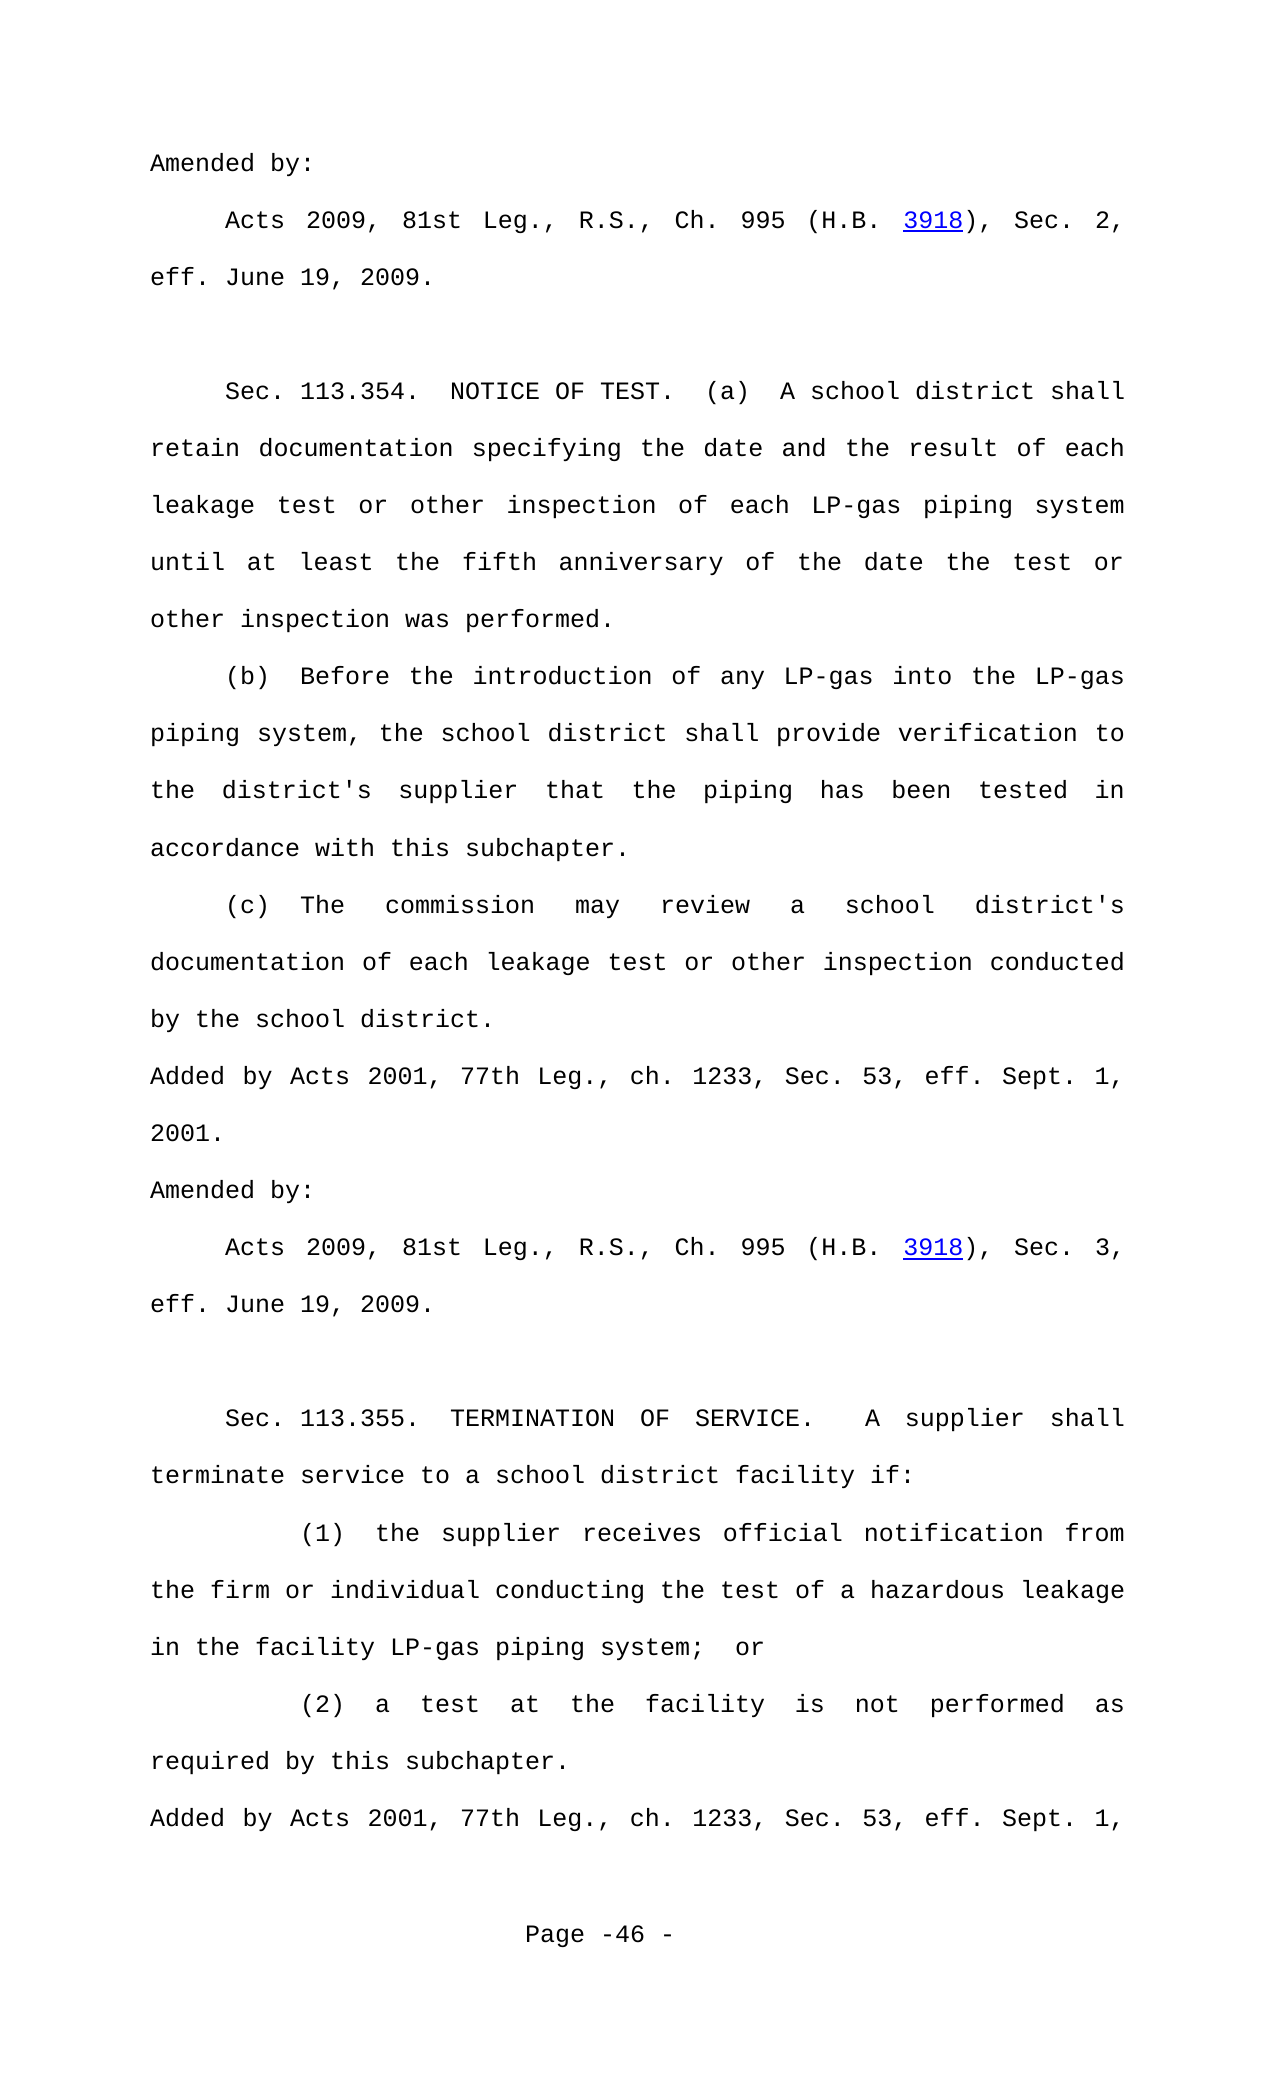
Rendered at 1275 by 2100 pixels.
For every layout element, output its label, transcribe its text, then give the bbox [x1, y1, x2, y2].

text (2) a test at the facility is not performed as required by this subchapter. [150, 1691, 1125, 1777]
text (1) the supplier receives official notification from the firm or individual conducting the test of a hazardous leakage in the facility LP-gas piping system; or [150, 1520, 1125, 1663]
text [150, 1805, 1125, 1834]
text (b) Before the introduction of any LP-gas into the LP-gas piping system, the school district shall provide verification to the district's supplier that the piping has been tested in accordance with this subchapter. [150, 664, 1125, 863]
text Amended by: [150, 150, 1125, 178]
text Acts 2009, 81st Leg., R.S., Ch. 995 (H.B. 3918), Sec. 3, eff. June 19, 2009. [150, 1234, 1125, 1320]
text Amended by: [150, 1177, 1125, 1206]
text Sec. 113.355. TERMINATION OF SERVICE. A supplier shall terminate service to a school district facility if: [150, 1406, 1125, 1491]
text (c) The commission may review a school district's documentation of each leakage test or other inspection conducted by the school district. [150, 892, 1125, 1035]
text Added by Acts 2001, 77th Leg., ch. 1233, Sec. 53, eff. Sept. 1, 2001. [150, 1063, 1125, 1149]
text Sec. 113.354. NOTICE OF TEST. (a) A school district shall retain documentation specifying the date and the result of each leakage test or other inspection of each LP-gas piping system until at least the fifth anniversary of the date the test or other inspection was performed. [150, 378, 1125, 635]
text Acts 2009, 81st Leg., R.S., Ch. 995 (H.B. 3918), Sec. 2, eff. June 19, 2009. [150, 207, 1125, 293]
